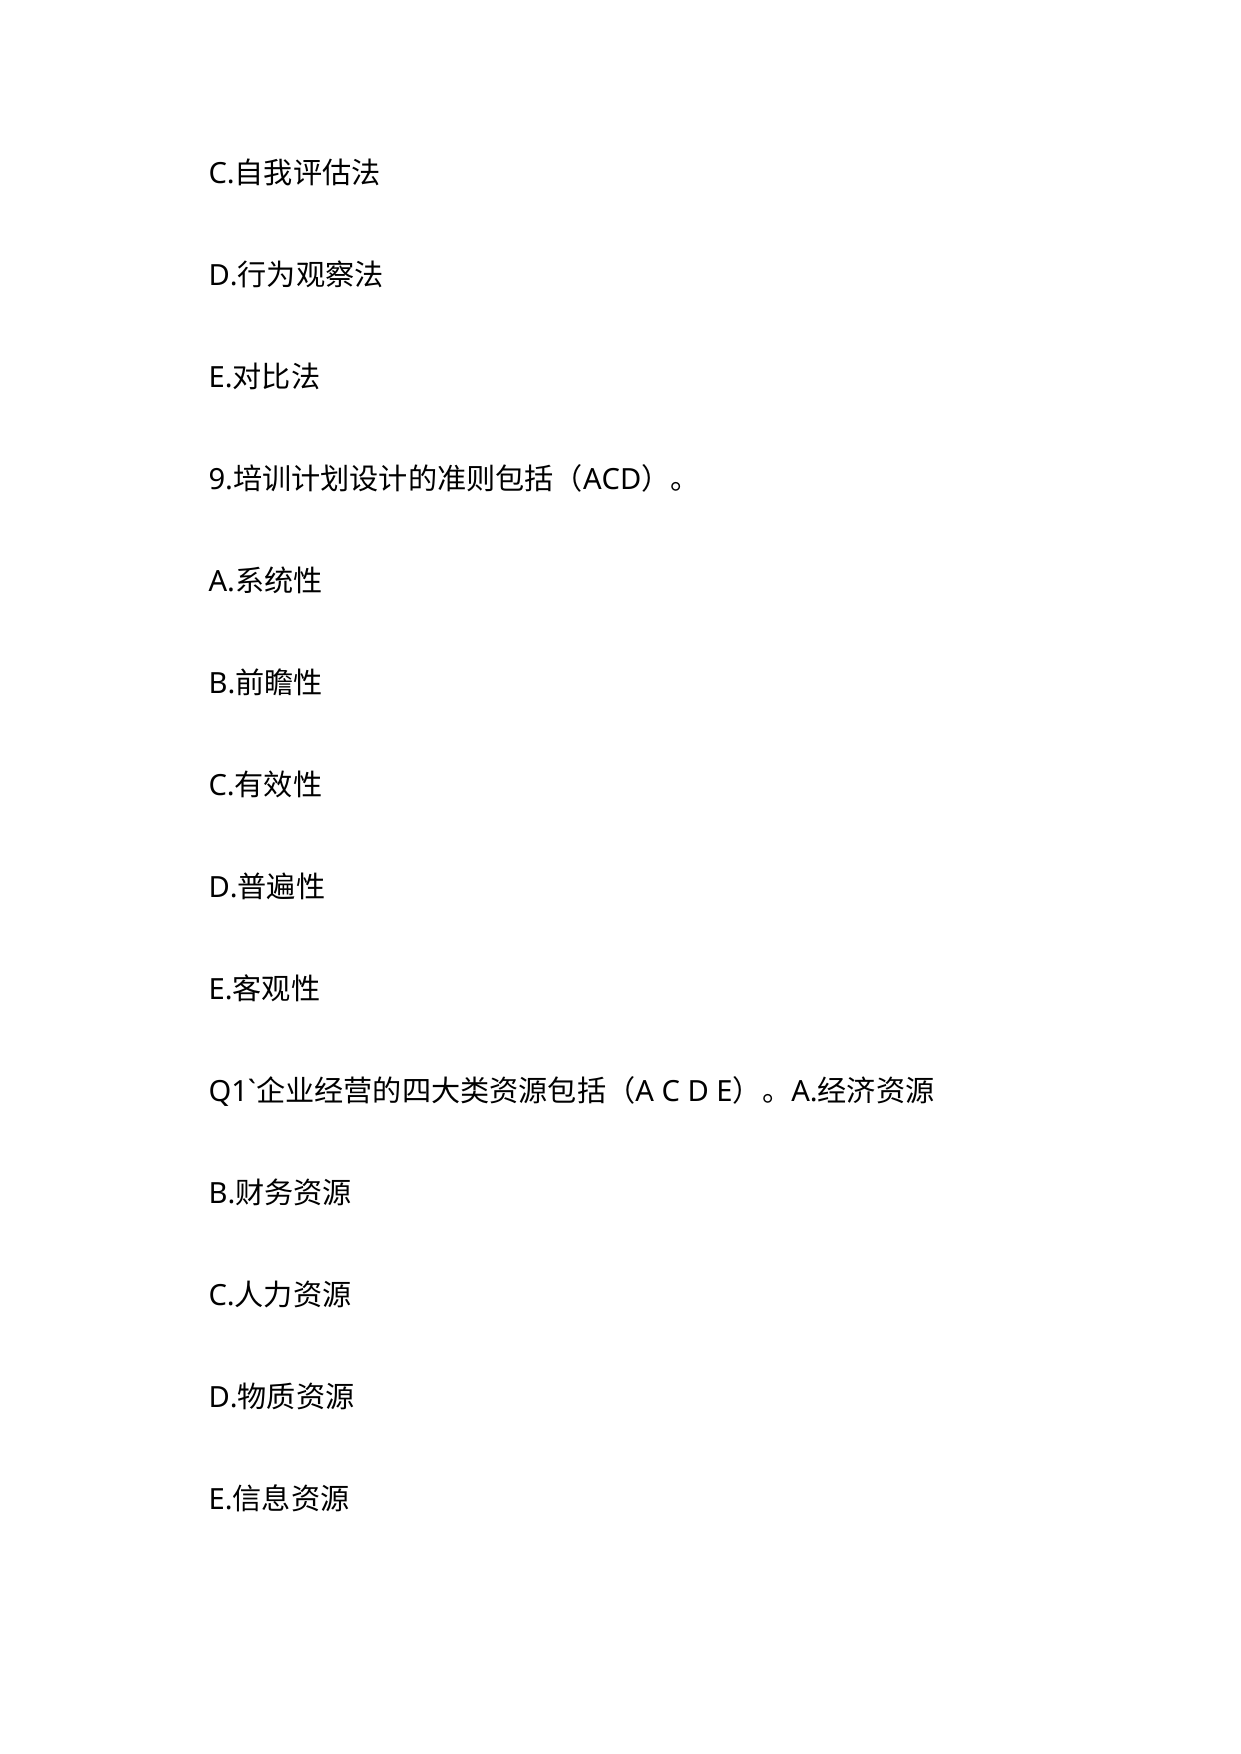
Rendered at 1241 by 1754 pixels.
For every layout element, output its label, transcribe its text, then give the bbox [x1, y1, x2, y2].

text C.有效性 [150, 762, 1090, 804]
text D.行为观察法 [150, 252, 1090, 294]
text 9.培训计划设计的准则包括（ACD）。 [150, 456, 1090, 498]
text B.财务资源 [150, 1170, 1090, 1212]
text D.物质资源 [150, 1374, 1090, 1416]
text C.人力资源 [150, 1272, 1090, 1314]
text E.客观性 [150, 966, 1090, 1008]
text D.普遍性 [150, 864, 1090, 906]
text E.信息资源 [150, 1476, 1090, 1518]
text A.系统性 [150, 558, 1090, 600]
text E.对比法 [150, 354, 1090, 396]
text Q1`企业经营的四大类资源包括（A C D E）。A.经济资源 [150, 1068, 1090, 1110]
text C.自我评估法 [150, 150, 1090, 192]
text B.前瞻性 [150, 660, 1090, 702]
